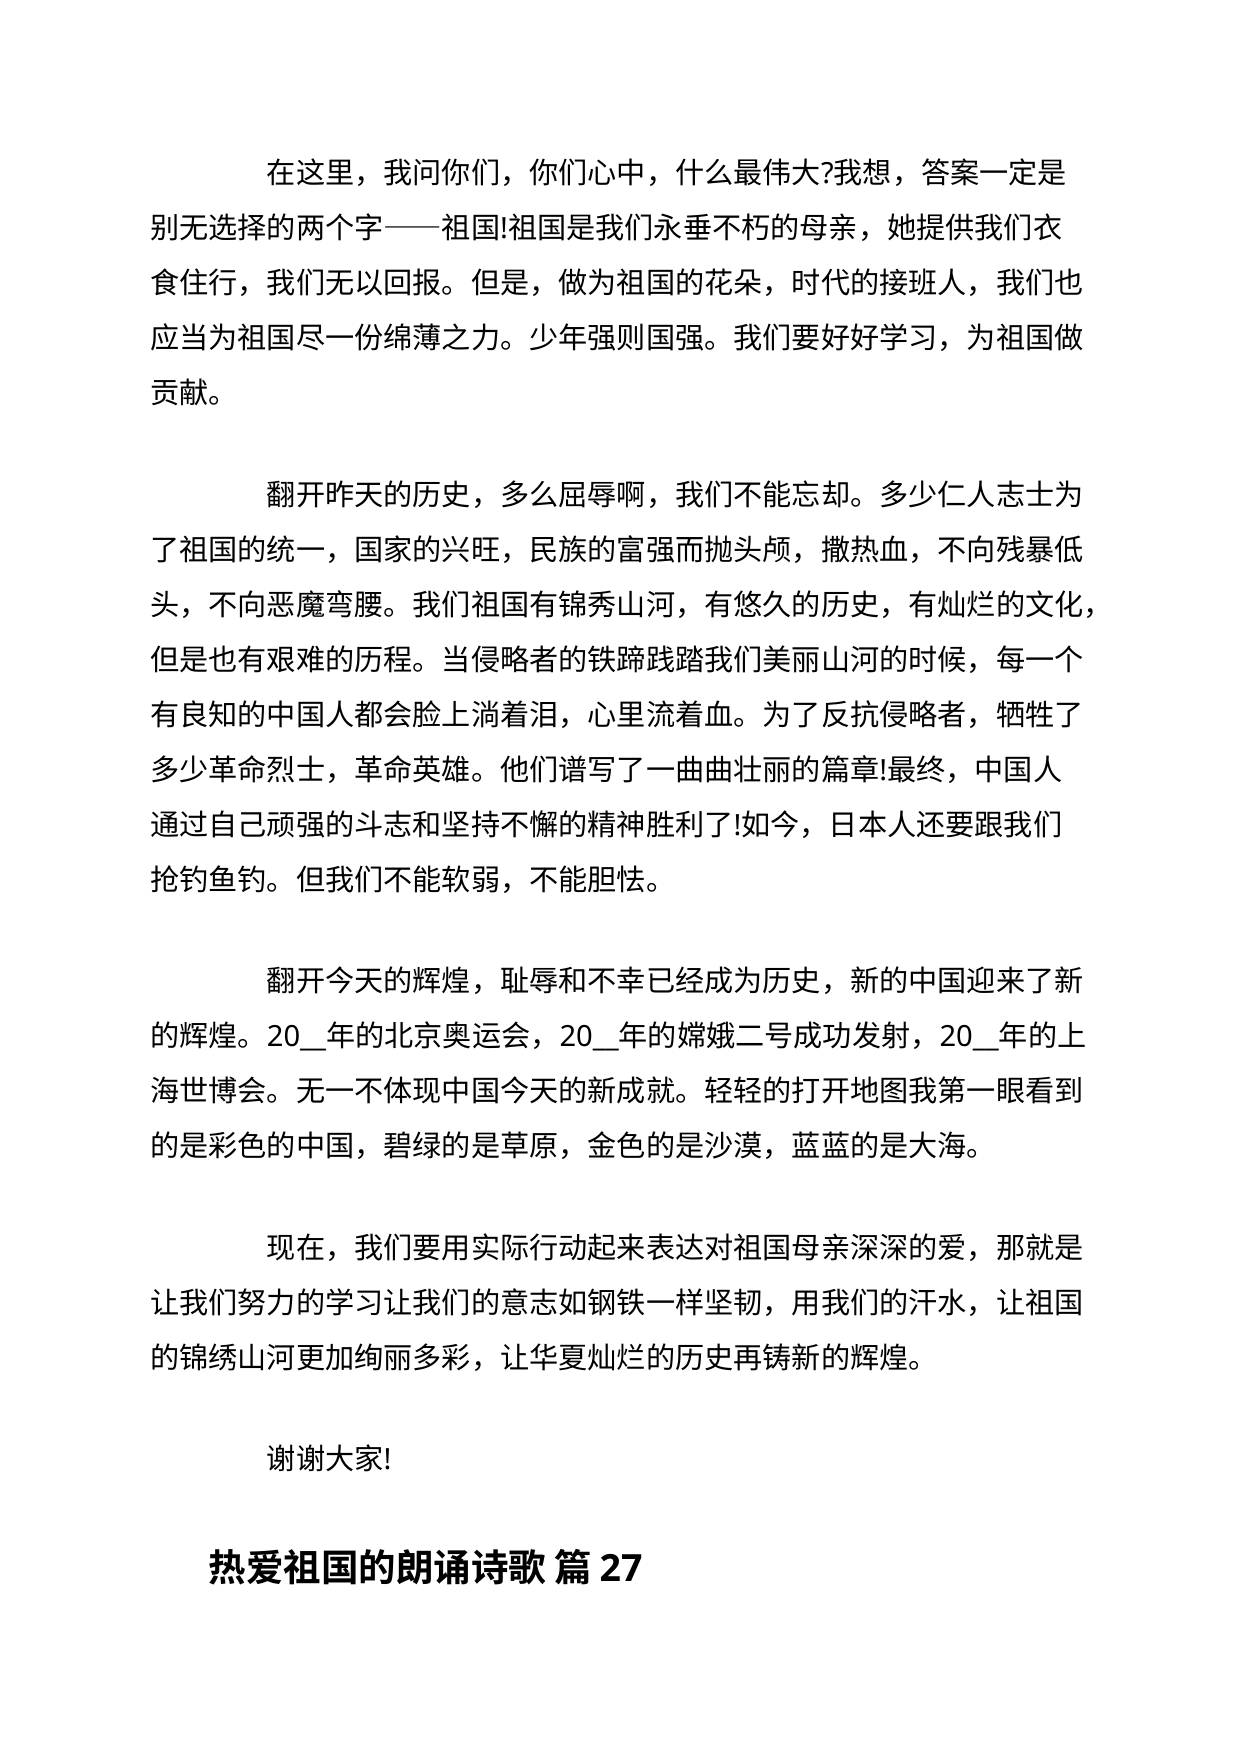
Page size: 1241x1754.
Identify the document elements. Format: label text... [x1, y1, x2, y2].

text 翻开今天的辉煌，耻辱和不幸已经成为历史，新的中国迎来了新的辉煌。20__年的北京奥运会，20__年的嫦娥二号成功发射，20__年的上海世博会。无一不体现中国今天的新成就。轻轻的打开地图我第一眼看到的是彩色的中国，碧绿的是草原，金色的是沙漠，蓝蓝的是大海。 [150, 958, 1090, 1165]
text 在这里，我问你们，你们心中，什么最伟大?我想，答案一定是别无选择的两个字――祖国!祖国是我们永垂不朽的母亲，她提供我们衣食住行，我们无以回报。但是，做为祖国的花朵，时代的接班人，我们也应当为祖国尽一份绵薄之力。少年强则国强。我们要好好学习，为祖国做贡献。 [150, 150, 1090, 412]
text 翻开昨天的历史，多么屈辱啊，我们不能忘却。多少仁人志士为了祖国的统一，国家的兴旺，民族的富强而抛头颅，撒热血，不向残暴低头，不向恶魔弯腰。我们祖国有锦秀山河，有悠久的历史，有灿烂的文化，但是也有艰难的历程。当侵略者的铁蹄践踏我们美丽山河的时候，每一个有良知的中国人都会脸上淌着泪，心里流着血。为了反抗侵略者，牺牲了多少革命烈士，革命英雄。他们谱写了一曲曲壮丽的篇章!最终，中国人通过自己顽强的斗志和坚持不懈的精神胜利了!如今，日本人还要跟我们抢钓鱼钓。但我们不能软弱，不能胆怯。 [150, 472, 1090, 898]
text 热爱祖国的朗诵诗歌 篇27 [150, 1538, 1090, 1592]
text 现在，我们要用实际行动起来表达对祖国母亲深深的爱，那就是让我们努力的学习让我们的意志如钢铁一样坚韧，用我们的汗水，让祖国的锦绣山河更加绚丽多彩，让华夏灿烂的历史再铸新的辉煌。 [150, 1224, 1090, 1376]
text 谢谢大家! [150, 1436, 1090, 1478]
